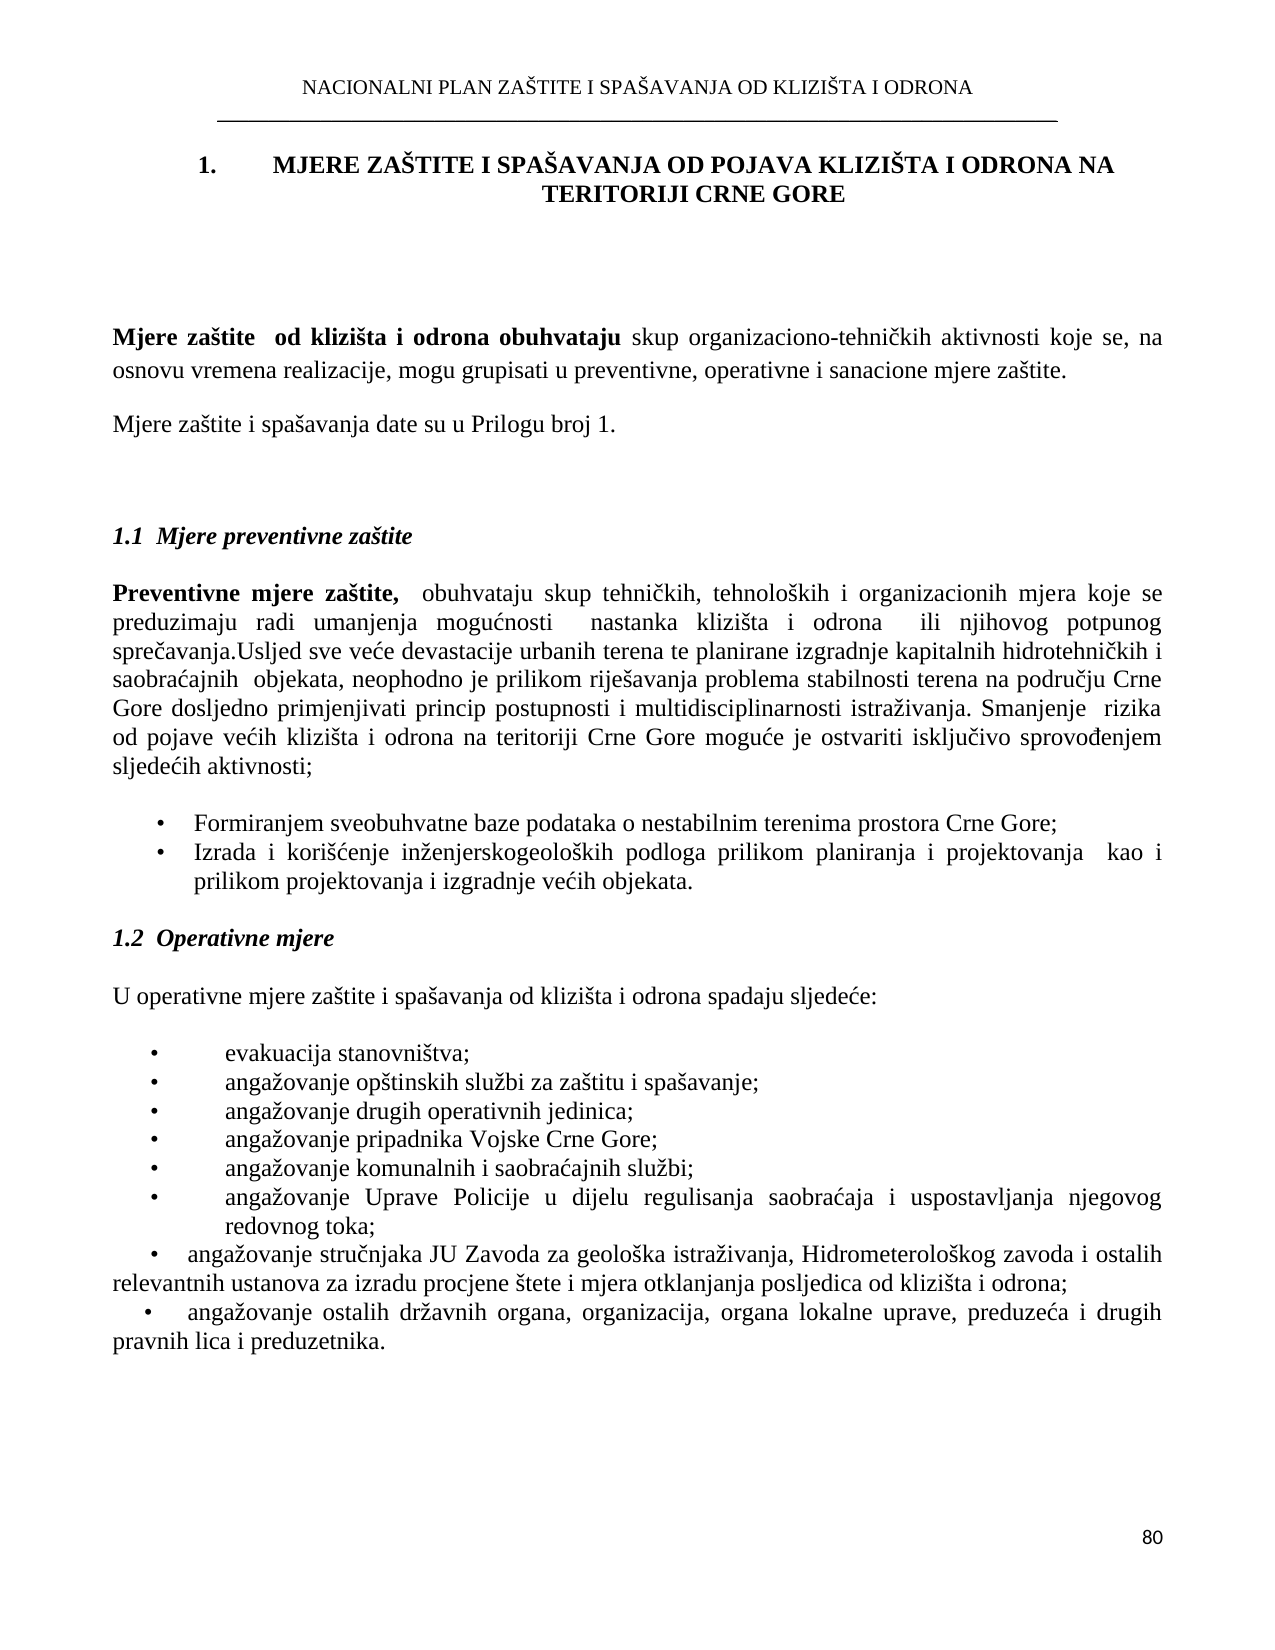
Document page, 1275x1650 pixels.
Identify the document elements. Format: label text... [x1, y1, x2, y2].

list angažovanje drugih operativnih jedinica; [150, 1096, 1163, 1124]
list angažovanje Uprave Policije u dijelu regulisanja saobraćaja i uspostavljanja njegovog redovnog toka; [150, 1182, 1163, 1239]
list angažovanje pripadnika Vojske Crne Gore; [150, 1124, 1163, 1153]
text • angažovanje ostalih državnih organa, organizacija, organa lokalne uprave, preduzeća i drugih pravnih lica i preduzetnika. [112, 1297, 1163, 1354]
list Izrada i korišćenje inženjerskogeoloških podloga prilikom planiranja i projektovanja kao i prilikom projektovanja i izgradnje većih objekata. [156, 837, 1163, 894]
text Mjere zaštite i spašavanja date su u Prilogu broj 1. [112, 409, 1163, 438]
list Mjere preventivne zaštite [112, 521, 1163, 549]
list angažovanje komunalnih i saobraćajnih službi; [150, 1153, 1163, 1182]
list MJERE ZAŠTITE I SPAŠAVANJA OD POJAVA KLIZIŠTA I ODRONA NA TERITORIJI CRNE GORE [150, 150, 1163, 207]
text Mjere zaštite od klizišta i odrona obuhvataju skup organizaciono-tehničkih aktivnosti koje se, na osnovu vremena realizacije, mogu grupisati u preventivne, operativne i sanacione mjere zaštite. [112, 322, 1163, 384]
text U operativne mjere zaštite i spašavanja od klizišta i odrona spadaju sljedeće: [112, 981, 1163, 1009]
text Preventivne mjere zaštite, obuhvataju skup tehničkih, tehnoloških i organizacionih mjera koje se preduzimaju radi umanjenja mogućnosti nastanka klizišta i odrona ili njihovog potpunog sprečavanja.Usljed sve veće devastacije urbanih terena te planirane izgradnje kapitalnih hidrotehničkih i saobraćajnih objekata, neophodno je prilikom riješavanja problema stabilnosti terena na području Crne Gore dosljedno primjenjivati princip postupnosti i multidisciplinarnosti istraživanja. Smanjenje rizika od pojave većih klizišta i odrona na teritoriji Crne Gore moguće je ostvariti isključivo sprovođenjem sljedećih aktivnosti; [112, 578, 1163, 779]
text • angažovanje stručnjaka JU Zavoda za geološka istraživanja, Hidrometerološkog zavoda i ostalih relevantnih ustanova za izradu procjene štete i mjera otklanjanja posljedica od klizišta i odrona; [112, 1239, 1163, 1297]
list evakuacija stanovništva; [150, 1038, 1163, 1067]
list Formiranjem sveobuhvatne baze podataka o nestabilnim terenima prostora Crne Gore; [156, 808, 1163, 837]
list angažovanje opštinskih službi za zaštitu i spašavanje; [150, 1067, 1163, 1096]
list Operativne mjere [112, 923, 1163, 952]
